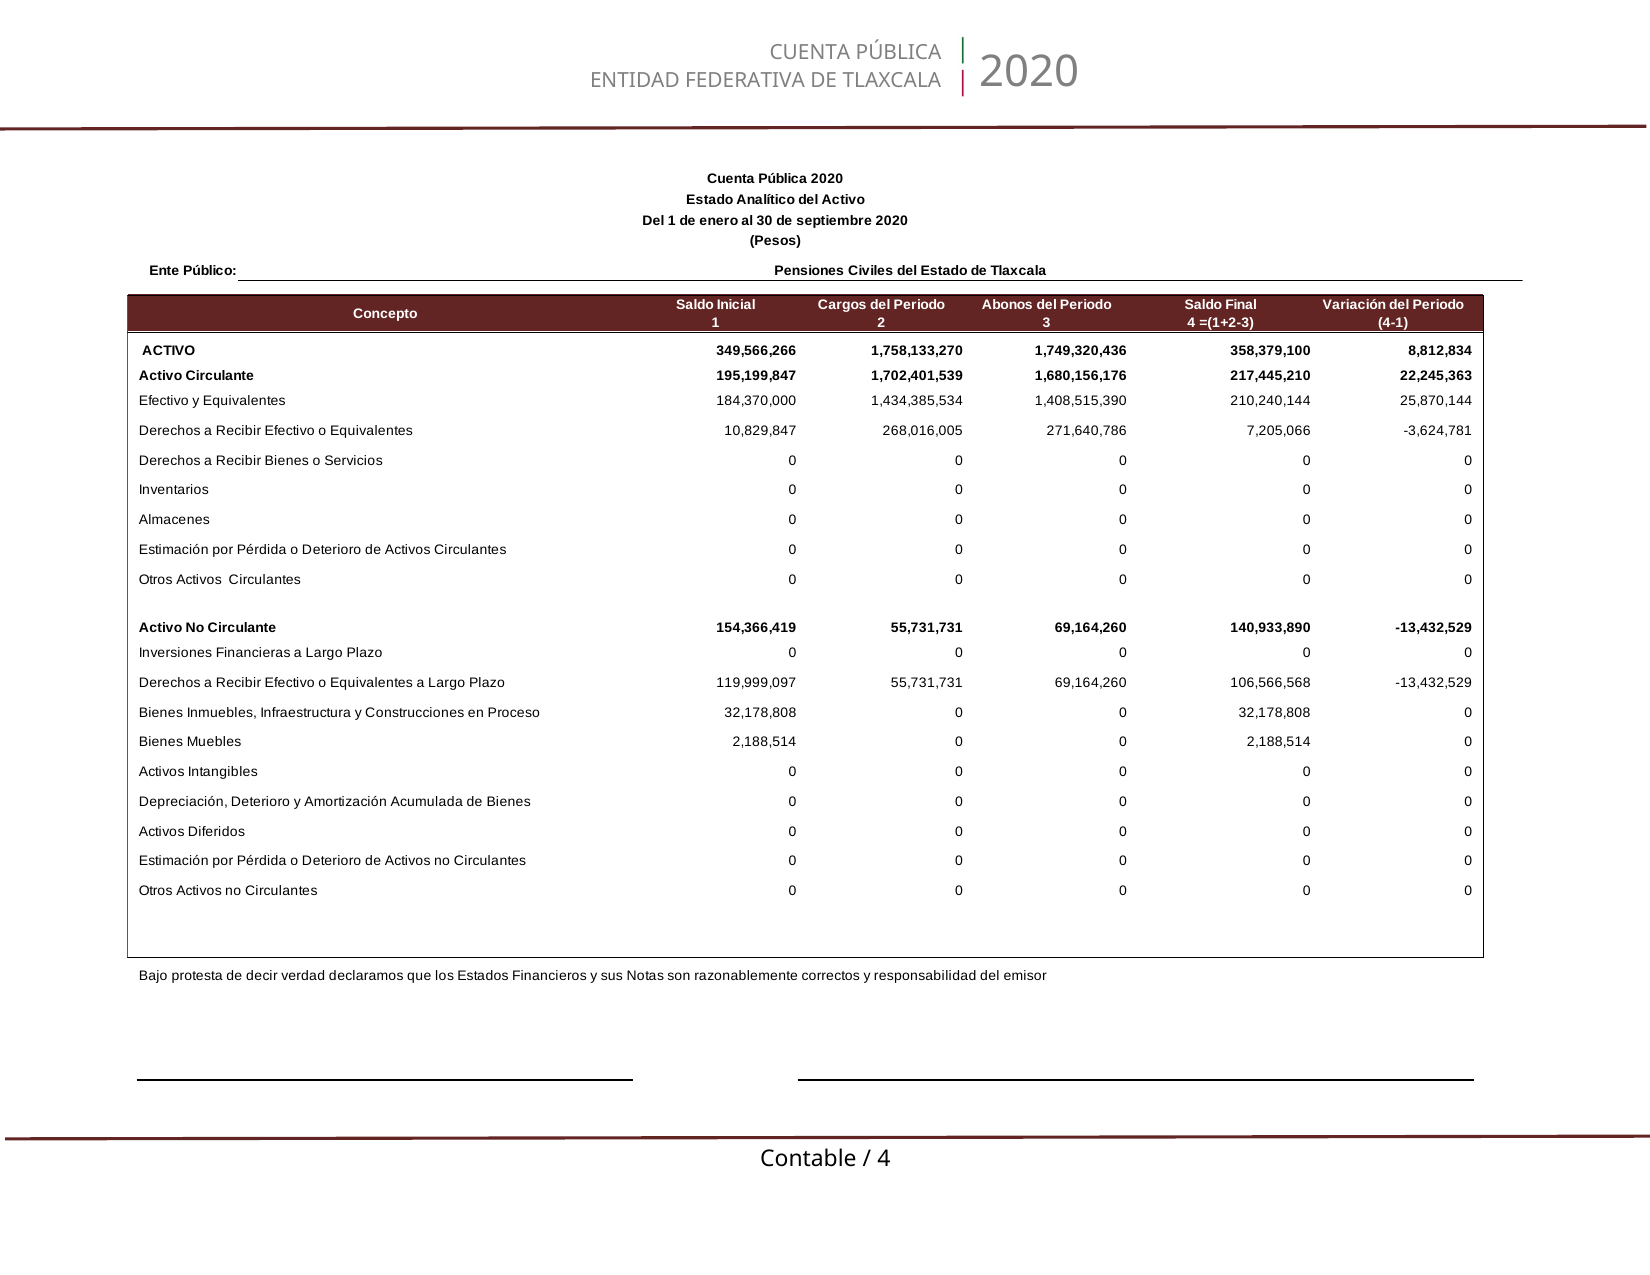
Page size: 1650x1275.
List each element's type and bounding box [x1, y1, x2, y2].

picture [956, 28, 974, 100]
